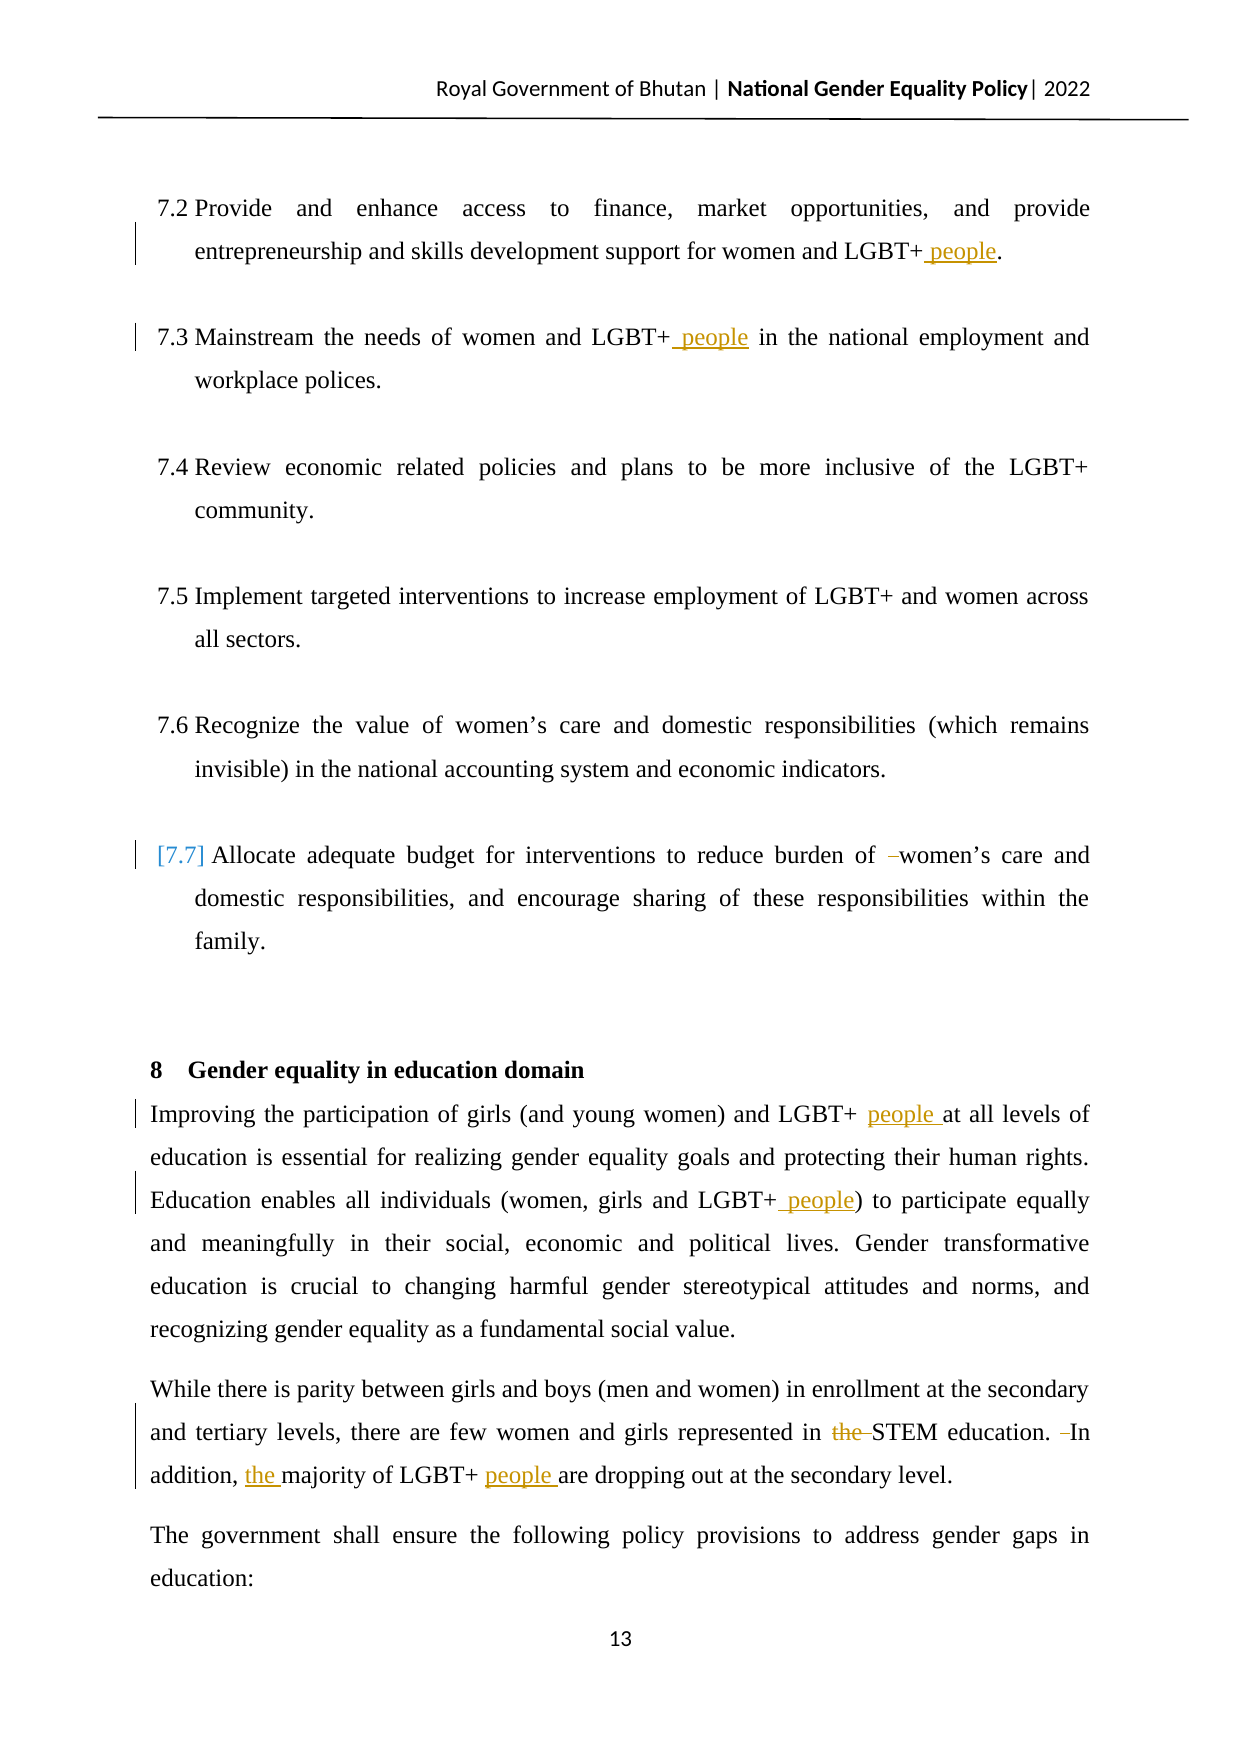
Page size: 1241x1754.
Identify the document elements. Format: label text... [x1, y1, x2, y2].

list Implement targeted interventions to increase employment of LGBT+ and women across all sectors. [157, 581, 1090, 653]
list Review economic related policies and plans to be more inclusive of the LGBT+ community. [157, 452, 1090, 524]
list Mainstream the needs of women and LGBT+ in the national employment and workplace polices. [157, 322, 1090, 394]
list Recognize the value of women’s care and domestic responsibilities (which remains invisible) in the national accounting system and economic indicators. [157, 711, 1090, 782]
text While there is parity between girls and boys (men and women) in enrollment at the secondary and tertiary levels, there are few women and girls represented in STEM education. In addition, majority of LGBT+ are dropping out at the secondary level. [150, 1374, 1090, 1489]
list Gender equality in education domain [150, 1056, 1090, 1084]
text The government shall ensure the following policy provisions to address gender gaps in education: [150, 1520, 1090, 1592]
list Provide and enhance access to finance, market opportunities, and provide entrepreneurship and skills development support for women and LGBT+. [157, 193, 1090, 265]
text Improving the participation of girls (and young women) and LGBT+ at all levels of education is essential for realizing gender equality goals and protecting their human rights. Education enables all individuals (women, girls and LGBT+) to participate equally and meaningfully in their social, economic and political lives. Gender transformative education is crucial to changing harmful gender stereotypical attitudes and norms, and recognizing gender equality as a fundamental social value. [150, 1099, 1090, 1343]
list Allocate adequate budget for interventions to reduce burden of women’s care and domestic responsibilities, and encourage sharing of these responsibilities within the family. [157, 840, 1090, 955]
